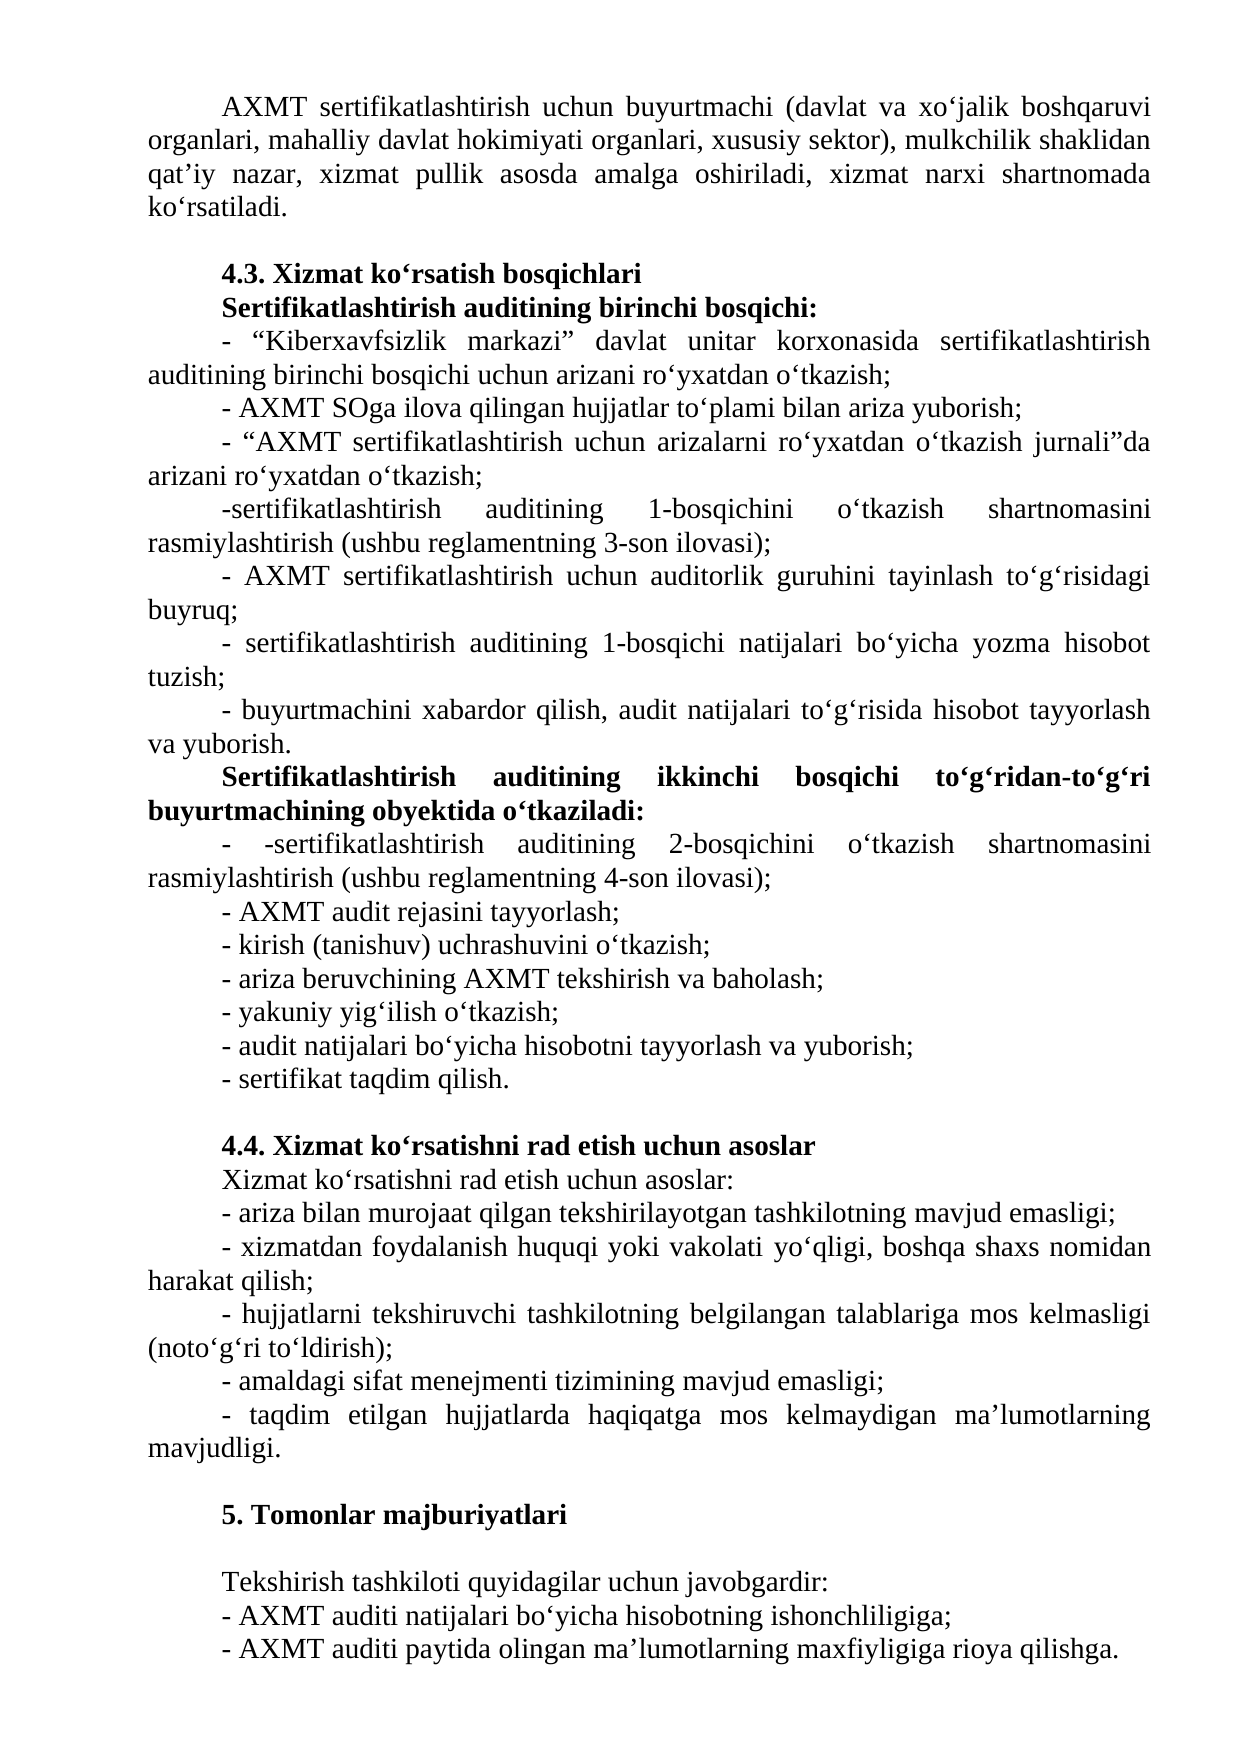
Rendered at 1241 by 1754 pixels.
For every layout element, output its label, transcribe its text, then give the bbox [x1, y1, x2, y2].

text - AXMT SOga ilova qilingan hujjatlar toʻplami bilan ariza yuborish; [148, 391, 1152, 424]
text - sertifikat taqdim qilish. [148, 1061, 1152, 1095]
text - ariza bilan murojaat qilgan tekshirilayotgan tashkilotning mavjud emasligi; [148, 1196, 1152, 1229]
text - taqdim etilgan hujjatlarda haqiqatga mos kelmaydigan ma’lumotlarning mavjudligi. [148, 1397, 1152, 1464]
text - AXMT audit rejasini tayyorlash; [148, 894, 1152, 927]
text - buyurtmachini xabardor qilish, audit natijalari toʻgʻrisida hisobot tayyorlash va yuborish. [148, 692, 1152, 759]
text - “Kiberxavfsizlik markazi” davlat unitar korxonasida sertifikatlashtirish auditining birinchi bosqichi uchun arizani roʻyxatdan oʻtkazish; [148, 323, 1152, 391]
text -sertifikatlashtirish auditining 1-bosqichini o‘tkazish shartnomasini rasmiylashtirish (ushbu reglamentning 3-son ilovasi); [148, 491, 1152, 558]
text - ariza beruvchining AXMT tekshirish va baholash; [148, 961, 1152, 994]
text Sertifikatlashtirish auditining ikkinchi bosqichi toʻgʻridan-toʻgʻri buyurtmachining obyektida oʻtkaziladi: [148, 759, 1152, 827]
text - hujjatlarni tekshiruvchi tashkilotning belgilangan talablariga mos kelmasligi (notoʻgʻri toʻldirish); [148, 1296, 1152, 1363]
text 4.4. Xizmat koʻrsatishni rad etish uchun asoslar [148, 1128, 1152, 1162]
text Tekshirish tashkiloti quyidagilar uchun javobgardir: [148, 1564, 1152, 1598]
text - amaldagi sifat menejmenti tizimining mavjud emasligi; [148, 1363, 1152, 1397]
text Sertifikatlashtirish auditining birinchi bosqichi: [148, 290, 1152, 323]
text - AXMT sertifikatlashtirish uchun auditorlik guruhini tayinlash toʻgʻrisidagi buyruq; [148, 558, 1152, 625]
text - kirish (tanishuv) uchrashuvini oʻtkazish; [148, 927, 1152, 961]
text - audit natijalari boʻyicha hisobotni tayyorlash va yuborish; [148, 1028, 1152, 1061]
text 5. Tomonlar majburiyatlari [148, 1497, 1152, 1531]
text 4.3. Xizmat koʻrsatish bosqichlari [148, 256, 1152, 290]
text - AXMT auditi paytida olingan ma’lumotlarning maxfiyligiga rioya qilishga. [148, 1632, 1152, 1665]
text - xizmatdan foydalanish huquqi yoki vakolati yoʻqligi, boshqa shaxs nomidan harakat qilish; [148, 1229, 1152, 1296]
text AXMT sertifikatlashtirish uchun buyurtmachi (davlat va xoʻjalik boshqaruvi organlari, mahalliy davlat hokimiyati organlari, xususiy sektor), mulkchilik shaklidan qat’iy nazar, xizmat pullik asosda amalga oshiriladi, xizmat narxi shartnomada ko‘rsatiladi. [148, 89, 1152, 223]
text - -sertifikatlashtirish auditining 2-bosqichini o‘tkazish shartnomasini rasmiylashtirish (ushbu reglamentning 4-son ilovasi); [148, 827, 1152, 894]
text - “AXMT sertifikatlashtirish uchun arizalarni roʻyxatdan oʻtkazish jurnali”da arizani roʻyxatdan oʻtkazish; [148, 424, 1152, 491]
text Xizmat koʻrsatishni rad etish uchun asoslar: [148, 1162, 1152, 1196]
text - sertifikatlashtirish auditining 1-bosqichi natijalari boʻyicha yozma hisobot tuzish; [148, 625, 1152, 692]
text - AXMT auditi natijalari boʻyicha hisobotning ishonchliligiga; [148, 1598, 1152, 1632]
text - yakuniy yigʻilish oʻtkazish; [148, 994, 1152, 1028]
